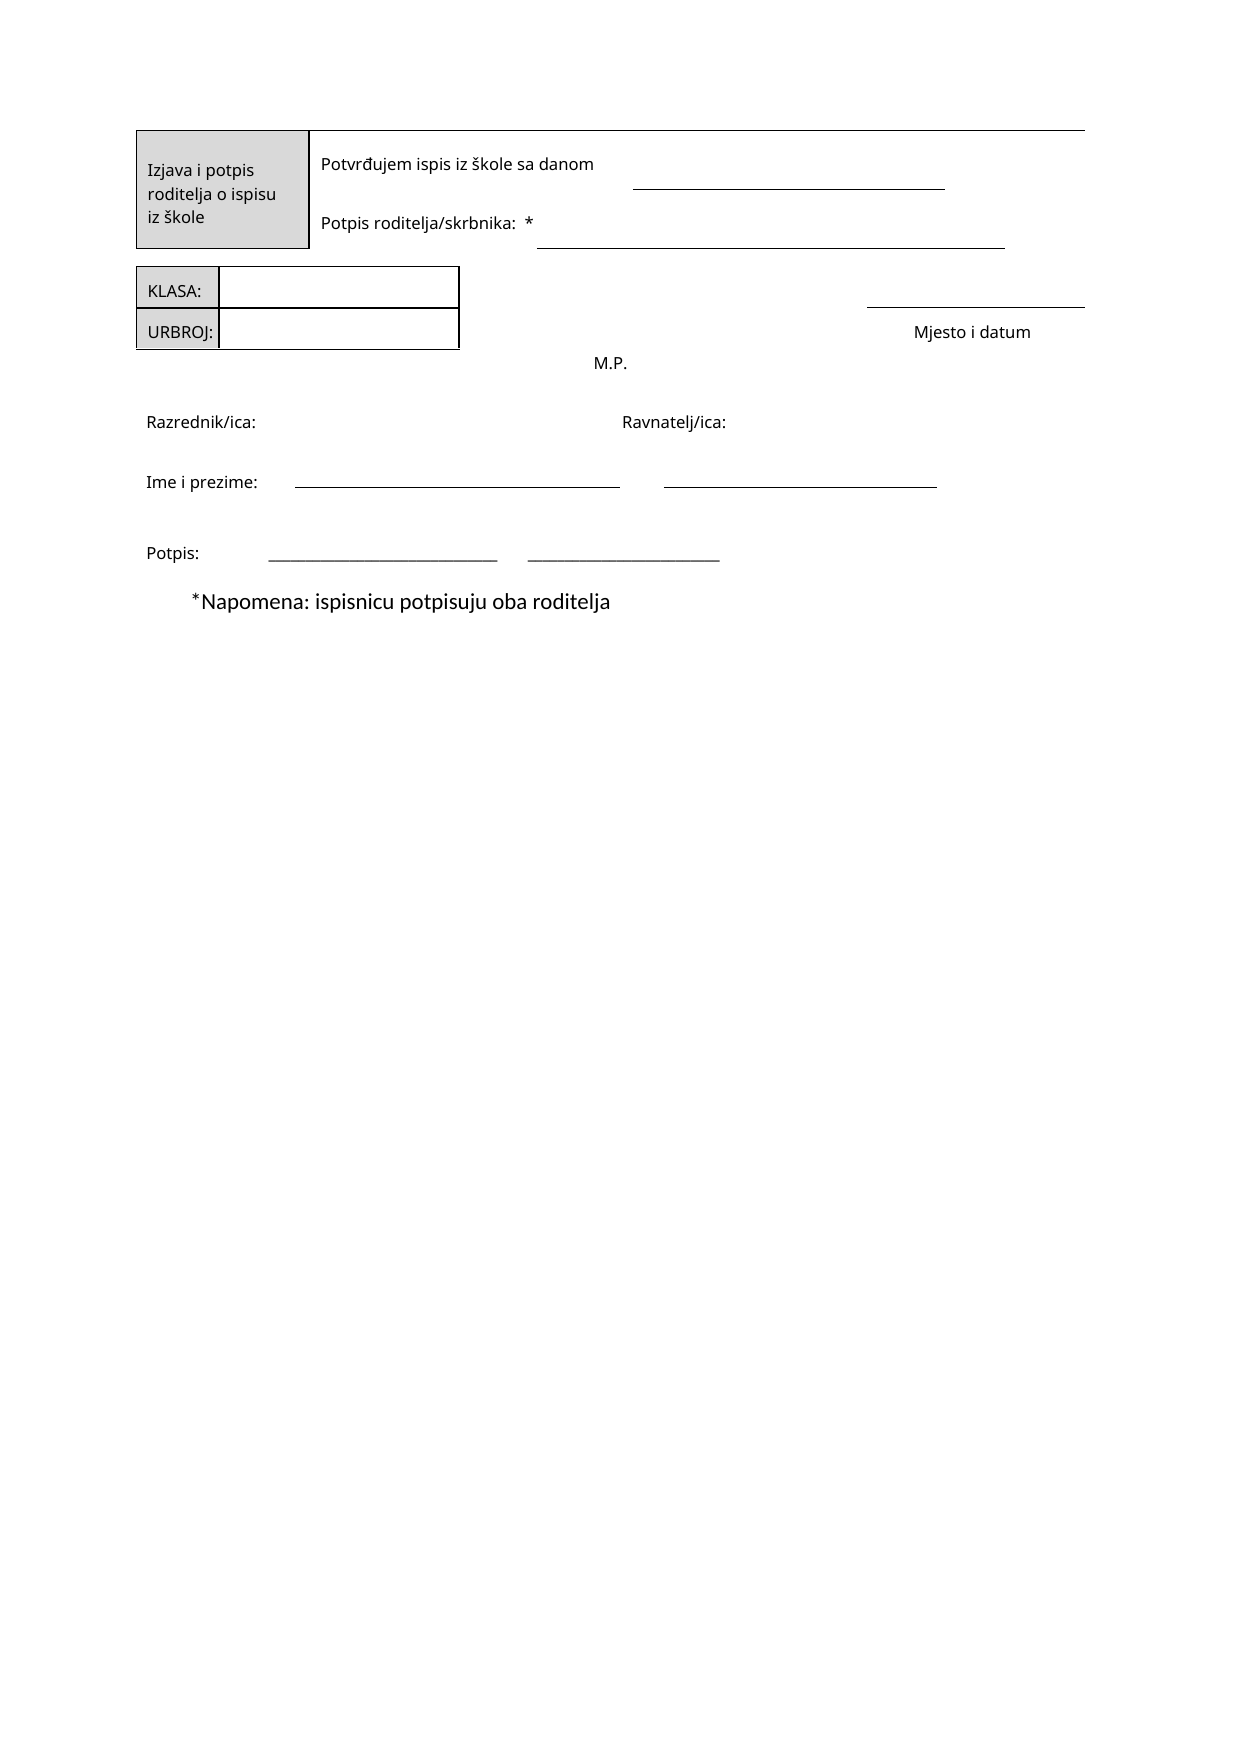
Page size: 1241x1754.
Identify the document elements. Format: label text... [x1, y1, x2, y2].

text Potpis: _______________________________ __________________________ [146, 541, 1063, 564]
text Ime i prezime: [146, 471, 1063, 494]
text Razrednik/ica: Ravnatelj/ica: [146, 411, 1063, 434]
list *Napomena: ispisnicu potpisuju oba roditelja [190, 587, 1063, 615]
text M.P. [136, 131, 1085, 374]
